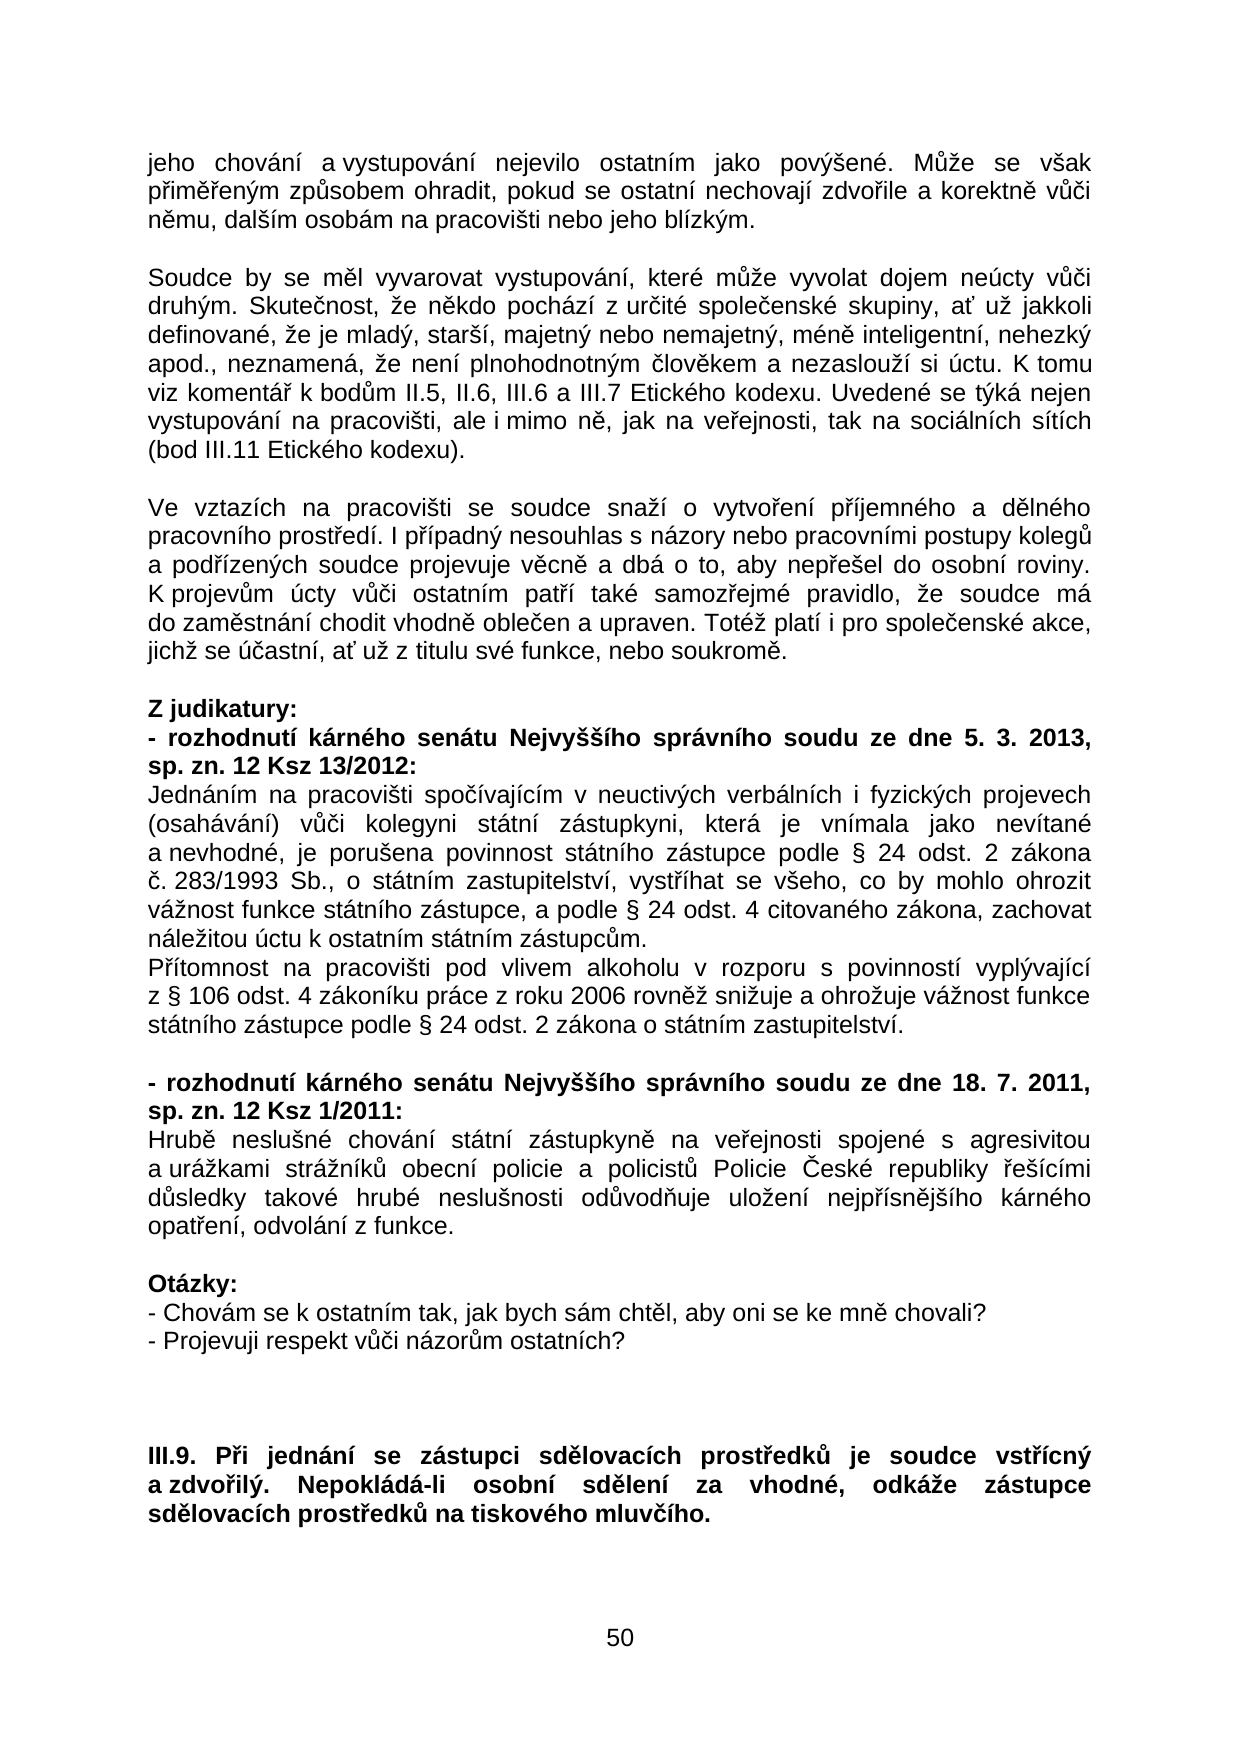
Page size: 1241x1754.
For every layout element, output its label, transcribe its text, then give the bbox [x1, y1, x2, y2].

text Otázky: [148, 1269, 1093, 1298]
text - rozhodnutí kárného senátu Nejvyššího správního soudu ze dne 5. 3. 2013, sp. zn. 12 Ksz 13/2012: [148, 723, 1093, 780]
text Přítomnost na pracovišti pod vlivem alkoholu v rozporu s povinností vyplývající z § 106 odst. 4 zákoníku práce z roku 2006 rovněž snižuje a ohrožuje vážnost funkce státního zástupce podle § 24 odst. 2 zákona o státním zastupitelství. [148, 953, 1093, 1039]
text Z judikatury: [148, 694, 1093, 723]
text III.9. Při jednání se zástupci sdělovacích prostředků je soudce vstřícný a zdvořilý. Nepokládá-li osobní sdělení za vhodné, odkáže zástupce sdělovacích prostředků na tiskového mluvčího. [148, 1441, 1093, 1528]
text Ve vztazích na pracovišti se soudce snaží o vytvoření příjemného a dělného pracovního prostředí. I případný nesouhlas s názory nebo pracovními postupy kolegů a podřízených soudce projevuje věcně a dbá o to, aby nepřešel do osobní roviny. K projevům úcty vůči ostatním patří také samozřejmé pravidlo, že soudce má do zaměstnání chodit vhodně oblečen a upraven. Totéž platí i pro společenské akce, jichž se účastní, ať už z titulu své funkce, nebo soukromě. [148, 493, 1093, 665]
text Jednáním na pracovišti spočívajícím v neuctivých verbálních i fyzických projevech (osahávání) vůči kolegyni státní zástupkyni, která je vnímala jako nevítané a nevhodné, je porušena povinnost státního zástupce podle § 24 odst. 2 zákona č. 283/1993 Sb., o státním zastupitelství, vystříhat se všeho, co by mohlo ohrozit vážnost funkce státního zástupce, a podle § 24 odst. 4 citovaného zákona, zachovat náležitou úctu k ostatním státním zástupcům. [148, 780, 1093, 953]
text Soudce by se měl vyvarovat vystupování, které může vyvolat dojem neúcty vůči druhým. Skutečnost, že někdo pochází z určité společenské skupiny, ať už jakkoli definované, že je mladý, starší, majetný nebo nemajetný, méně inteligentní, nehezký apod., neznamená, že není plnohodnotným člověkem a nezaslouží si úctu. K tomu viz komentář k bodům II.5, II.6, III.6 a III.7 Etického kodexu. Uvedené se týká nejen vystupování na pracovišti, ale i mimo ně, jak na veřejnosti, tak na sociálních sítích (bod III.11 Etického kodexu). [148, 263, 1093, 464]
text - rozhodnutí kárného senátu Nejvyššího správního soudu ze dne 18. 7. 2011, sp. zn. 12 Ksz 1/2011: [148, 1068, 1093, 1125]
text - Chovám se k ostatním tak, jak bych sám chtěl, aby oni se ke mně chovali? [148, 1298, 1093, 1326]
text Hrubě neslušné chování státní zástupkyně na veřejnosti spojené s agresivitou a urážkami strážníků obecní policie a policistů Policie České republiky řešícími důsledky takové hrubé neslušnosti odůvodňuje uložení nejpřísnějšího kárného opatření, odvolání z funkce. [148, 1125, 1093, 1240]
text - Projevuji respekt vůči názorům ostatních? [148, 1326, 1093, 1355]
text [148, 148, 1093, 234]
